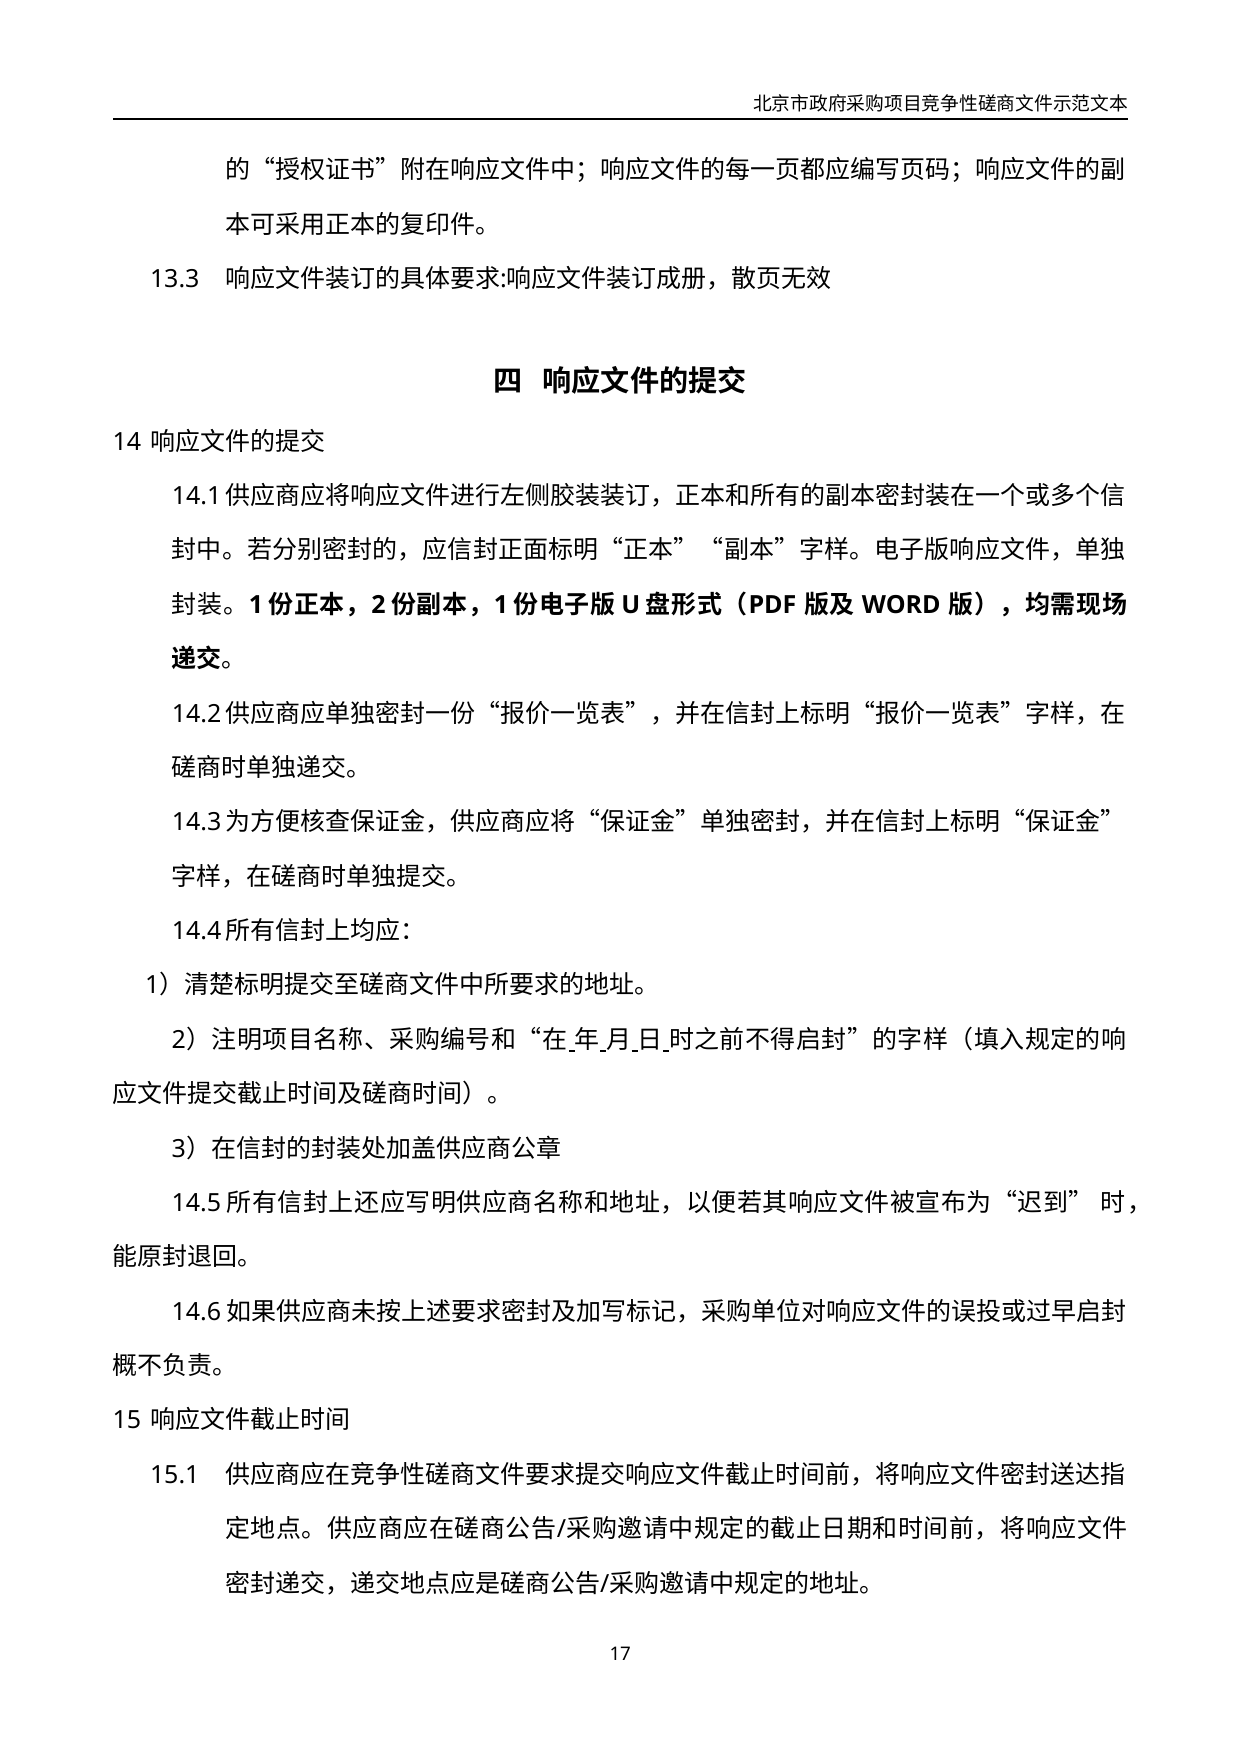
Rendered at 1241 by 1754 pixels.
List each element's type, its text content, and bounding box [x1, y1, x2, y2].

text 14.6如果供应商未按上述要求密封及加写标记，采购单位对响应文件的误投或过早启封概不负责。 [112, 1291, 1128, 1382]
text 1）清楚标明提交至磋商文件中所要求的地址。 [112, 965, 1128, 1001]
text 14.5所有信封上还应写明供应商名称和地址，以便若其响应文件被宣布为“迟到” 时，能原封退回。 [112, 1182, 1128, 1273]
list 所有信封上均应： [172, 911, 1128, 947]
text 3）在信封的封装处加盖供应商公章 [112, 1128, 1128, 1164]
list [150, 150, 1128, 241]
list 供应商应将响应文件进行左侧胶装装订，正本和所有的副本密封装在一个或多个信封中。若分别密封的，应信封正面标明“正本”“副本”字样。电子版响应文件，单独封装。1份正本，2份副本，1份电子版U盘形式（PDF 版及 WORD 版），均需现场递交。 [172, 476, 1128, 675]
text 2）注明项目名称、采购编号和“在 年 月 日 时之前不得启封”的字样（填入规定的响应文件提交截止时间及磋商时间）。 [112, 1019, 1128, 1110]
list 供应商应单独密封一份“报价一览表”，并在信封上标明“报价一览表”字样，在磋商时单独递交。 [172, 693, 1128, 784]
list 响应文件装订的具体要求:响应文件装订成册，散页无效 [150, 259, 1128, 295]
list 供应商应在竞争性磋商文件要求提交响应文件截止时间前，将响应文件密封送达指定地点。供应商应在磋商公告/采购邀请中规定的截止日期和时间前，将响应文件密封递交，递交地点应是磋商公告/采购邀请中规定的地址。 [150, 1454, 1128, 1599]
subtitle 四 响应文件的提交 [112, 358, 1128, 400]
list 为方便核查保证金，供应商应将“保证金”单独密封，并在信封上标明“保证金”字样，在磋商时单独提交。 [172, 802, 1128, 892]
list 响应文件截止时间 [112, 1400, 1128, 1436]
list 响应文件的提交 [112, 421, 1128, 457]
